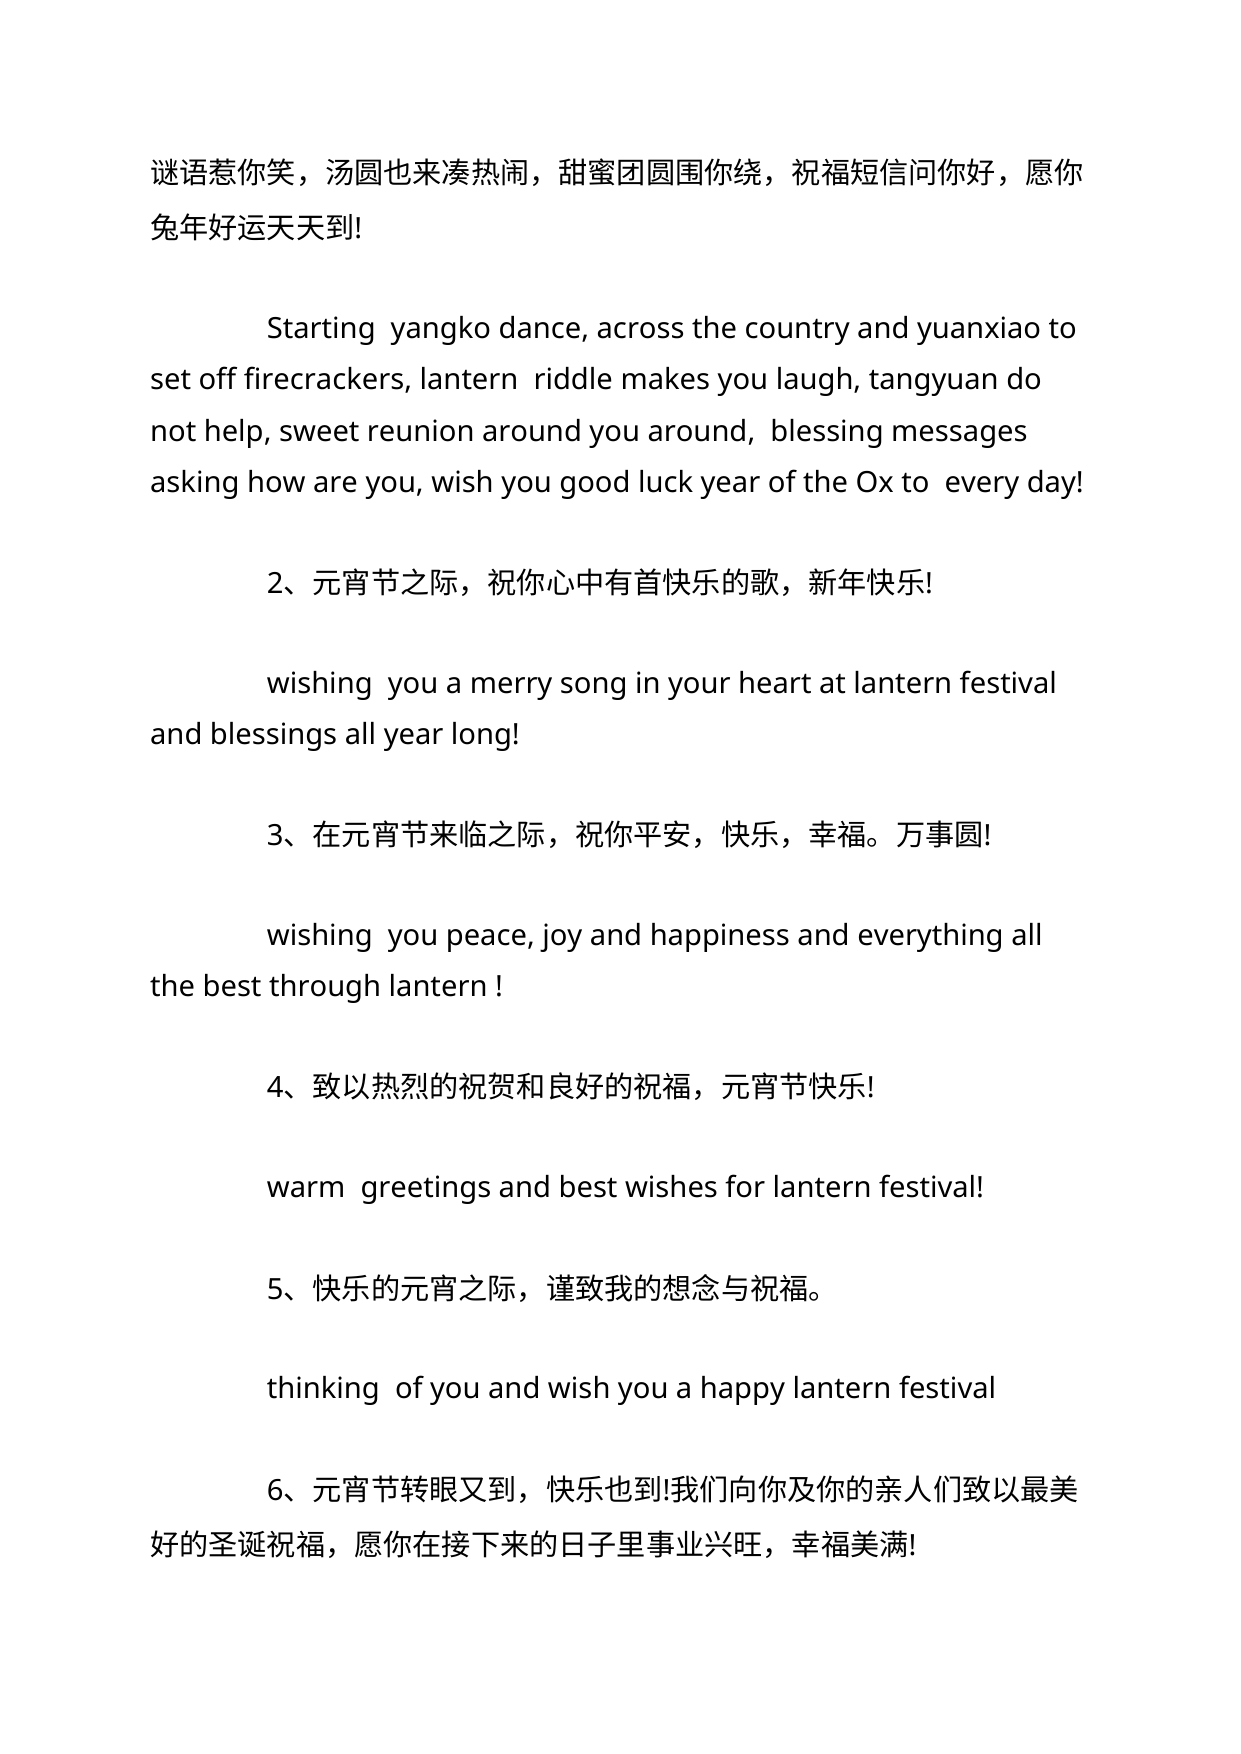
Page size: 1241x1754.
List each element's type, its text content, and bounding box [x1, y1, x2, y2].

text 6、元宵节转眼又到，快乐也到!我们向你及你的亲人们致以最美好的圣诞祝福，愿你在接下来的日子里事业兴旺，幸福美满! [150, 1466, 1090, 1564]
text 4、致以热烈的祝贺和良好的祝福，元宵节快乐! [150, 1064, 1090, 1106]
text 5、快乐的元宵之际，谨致我的想念与祝福。 [150, 1265, 1090, 1308]
text Starting yangko dance, across the country and yuanxiao to set off firecrackers, lantern riddle makes you laugh, tangyuan do not help, sweet reunion around you around, blessing messages asking how are you, wish you good luck year of the Ox to every day! [150, 307, 1090, 501]
text 2、元宵节之际，祝你心中有首快乐的歌，新年快乐! [150, 560, 1090, 602]
text thinking of you and wish you a happy lantern festival [150, 1367, 1090, 1407]
text wishing you peace, joy and happiness and everything all the best through lantern ! [150, 914, 1090, 1005]
text wishing you a merry song in your heart at lantern festival and blessings all year long! [150, 662, 1090, 753]
text warm greetings and best wishes for lantern festival! [150, 1166, 1090, 1206]
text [150, 150, 1090, 247]
text 3、在元宵节来临之际，祝你平安，快乐，幸福。万事圆! [150, 812, 1090, 854]
